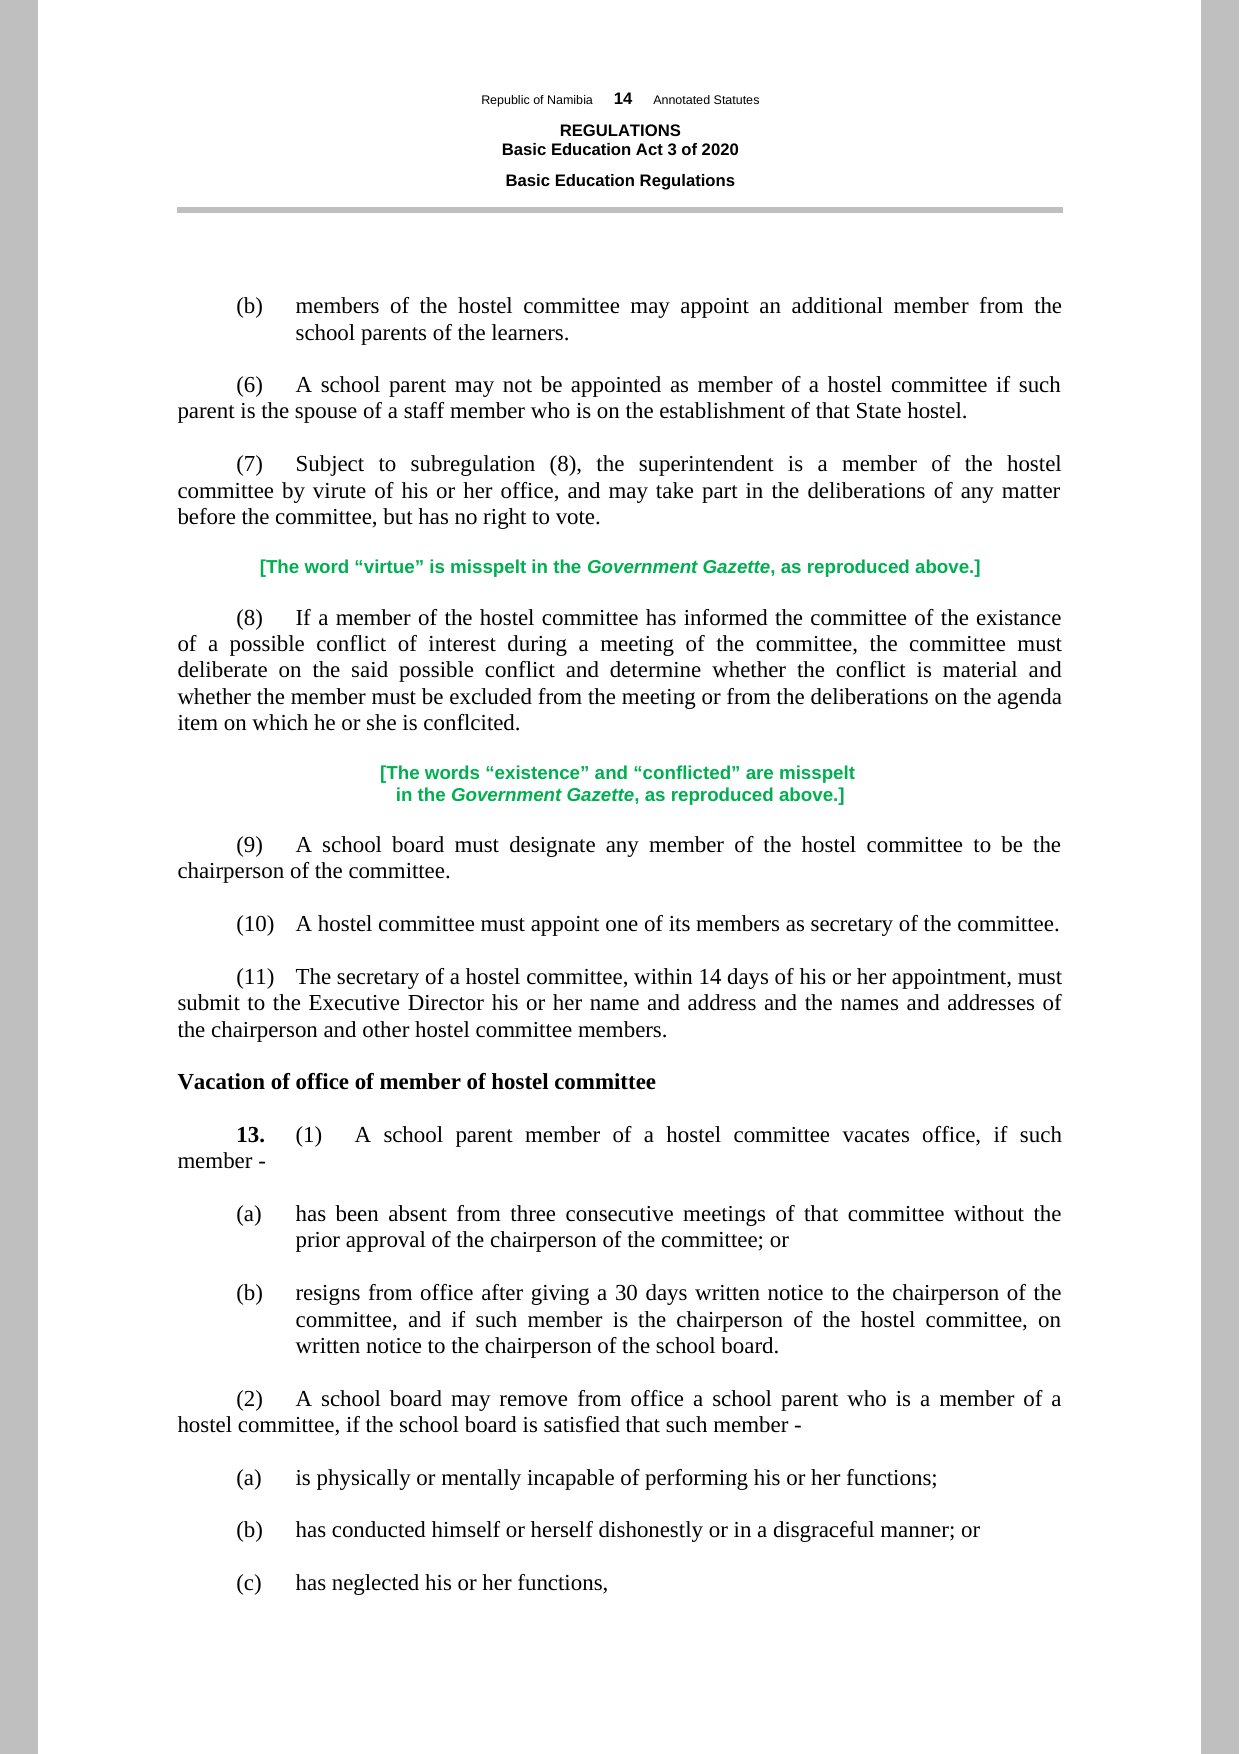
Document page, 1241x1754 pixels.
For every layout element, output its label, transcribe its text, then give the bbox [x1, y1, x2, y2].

text (c) has neglected his or her functions, [236, 1569, 1063, 1596]
text (6) A school parent may not be appointed as member of a hostel committee if such parent is the spouse of a staff member who is on the establishment of that State hostel. [177, 371, 1063, 424]
text (2) A school board may remove from office a school parent who is a member of a hostel committee, if the school board is satisfied that such member - [177, 1385, 1063, 1437]
text (11) The secretary of a hostel committee, within 14 days of his or her appointment, must submit to the Executive Director his or her name and address and the names and addresses of the chairperson and other hostel committee members. [177, 963, 1063, 1042]
text (b) resigns from office after giving a 30 days written notice to the chairperson of the committee, and if such member is the chairperson of the hostel committee, on written notice to the chairperson of the school board. [236, 1279, 1063, 1358]
text [The word “virtue” is misspelt in the Government Gazette, as reproduced above.] [177, 556, 1063, 577]
text (a) has been absent from three consecutive meetings of that committee without the prior approval of the chairperson of the committee; or [236, 1200, 1063, 1253]
text (8) If a member of the hostel committee has informed the committee of the existance of a possible conflict of interest during a meeting of the committee, the committee must deliberate on the said possible conflict and determine whether the conflict is material and whether the member must be excluded from the meeting or from the deliberations on the agenda item on which he or she is conflcited. [177, 604, 1063, 735]
text [The words “existence” and “conflicted” are misspelt in the Government Gazette, as reproduced above.] [177, 762, 1063, 805]
text (b) has conducted himself or herself dishonestly or in a disgraceful manner; or [236, 1516, 1063, 1543]
text (7) Subject to subregulation (8), the superintendent is a member of the hostel committee by virute of his or her office, and may take part in the deliberations of any matter before the committee, but has no right to vote. [177, 450, 1063, 529]
text Vacation of office of member of hostel committee [177, 1068, 1063, 1095]
text (10) A hostel committee must appoint one of its members as secretary of the committee. [177, 910, 1063, 937]
text (9) A school board must designate any member of the hostel committee to be the chairperson of the committee. [177, 831, 1063, 884]
text 13. (1) A school parent member of a hostel committee vacates office, if such member - [177, 1121, 1063, 1174]
text (a) is physically or mentally incapable of performing his or her functions; [236, 1464, 1063, 1490]
text (b) members of the hostel committee may appoint an additional member from the school parents of the learners. [236, 292, 1063, 345]
